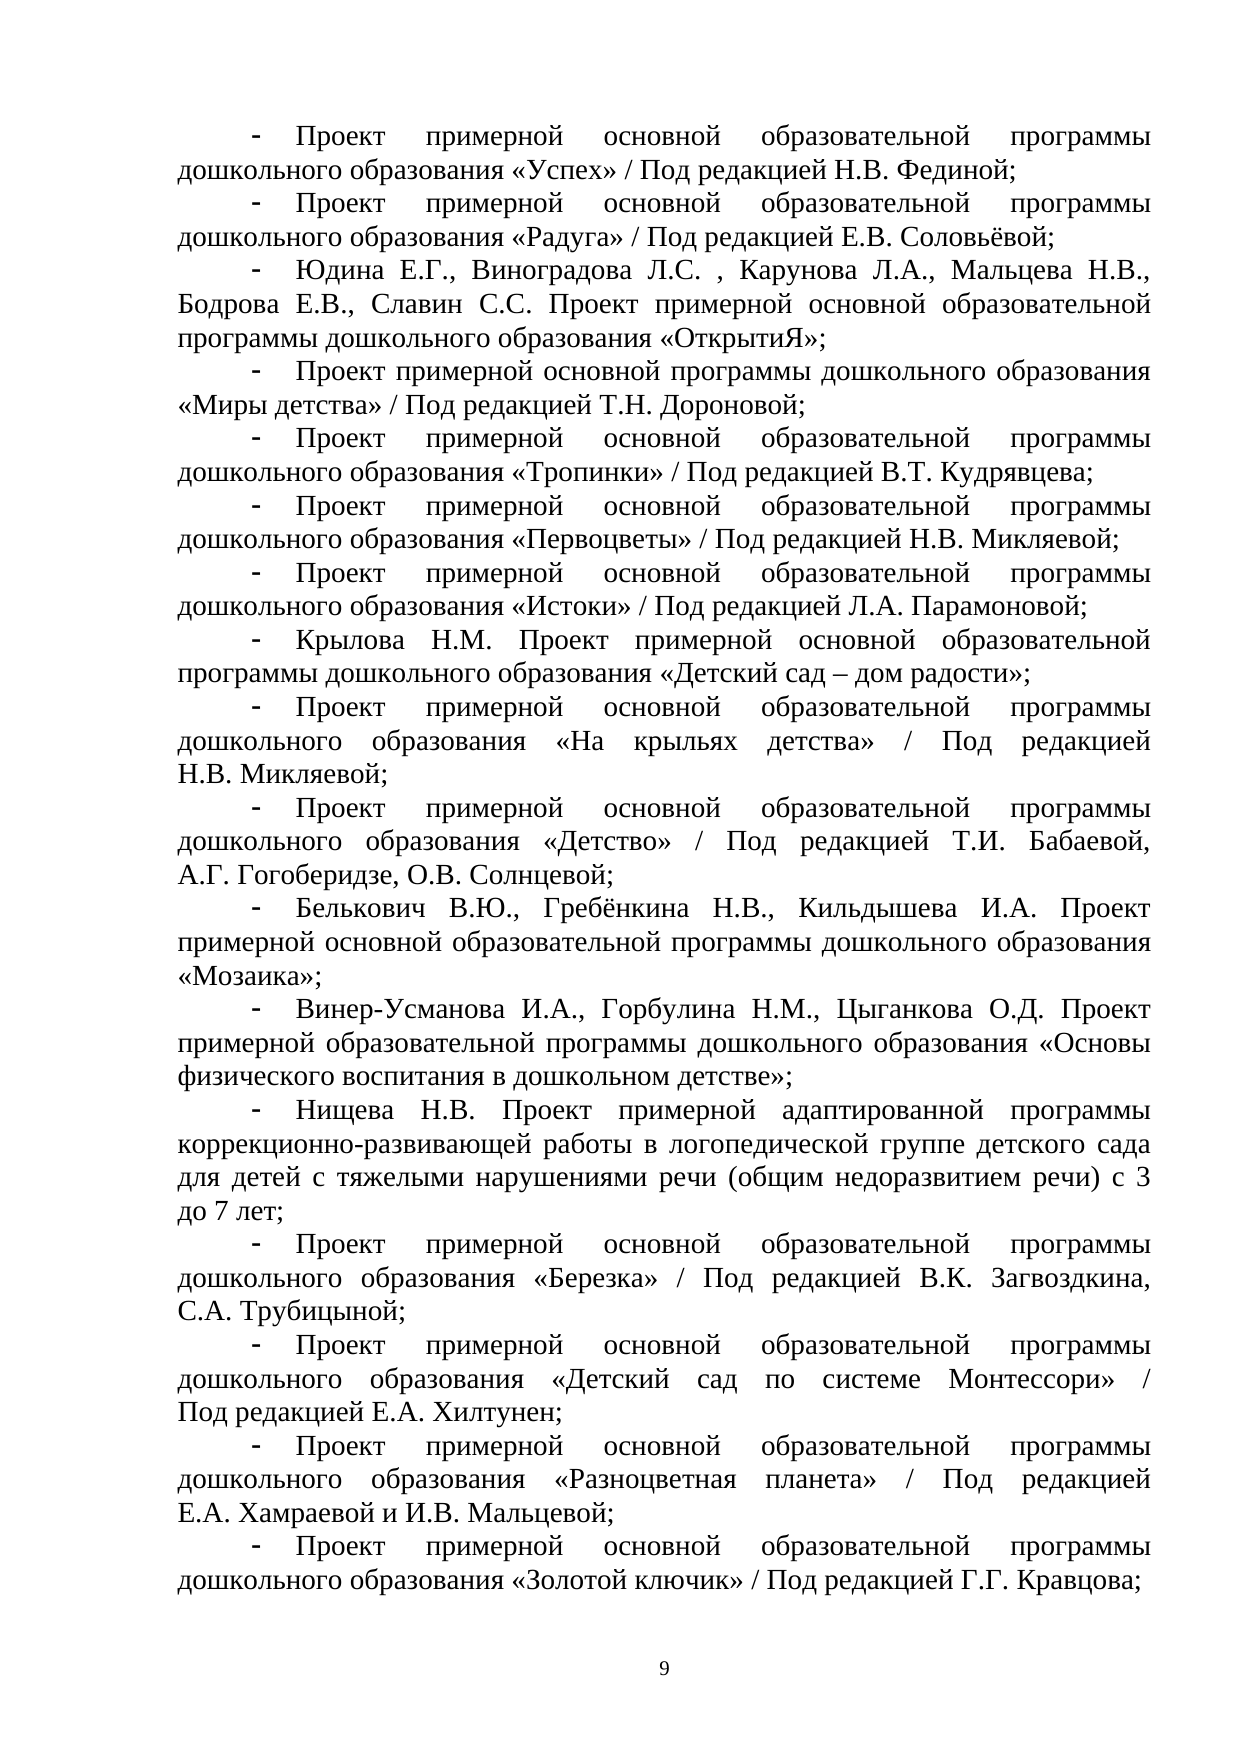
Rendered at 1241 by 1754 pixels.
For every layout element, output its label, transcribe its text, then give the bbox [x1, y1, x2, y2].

list Белькович В.Ю., Гребёнкина Н.В., Кильдышева И.А. Проект примерной основной образовательной программы дошкольного образования «Мозаика»; [177, 891, 1152, 991]
list Проект примерной основной образовательной программы дошкольного образования «Детский сад по системе Монтессори» / Под редакцией Е.А. Хилтунен; [177, 1327, 1152, 1428]
list Проект примерной основной образовательной программы дошкольного образования «Радуга» / Под редакцией Е.В. Соловьёвой; [177, 185, 1152, 252]
list Крылова Н.М. Проект примерной основной образовательной программы дошкольного образования «Детский сад – дом радости»; [177, 622, 1152, 689]
list Проект примерной основной программы дошкольного образования «Миры детства» / Под редакцией Т.Н. Дороновой; [177, 353, 1152, 420]
list Проект примерной основной образовательной программы дошкольного образования «Разноцветная планета» / Под редакцией Е.А. Хамраевой и И.В. Мальцевой; [177, 1428, 1152, 1528]
list Проект примерной основной образовательной программы дошкольного образования «Золотой ключик» / Под редакцией Г.Г. Кравцова; [177, 1528, 1152, 1596]
list Проект примерной основной образовательной программы дошкольного образования «Детство» / Под редакцией Т.И. Бабаевой, А.Г. Гогоберидзе, О.В. Солнцевой; [177, 790, 1152, 891]
list Проект примерной основной образовательной программы дошкольного образования «Березка» / Под редакцией В.К. Загвоздкина, С.А. Трубицыной; [177, 1226, 1152, 1327]
list Нищева Н.В. Проект примерной адаптированной программы коррекционно-развивающей работы в логопедической группе детского сада для детей с тяжелыми нарушениями речи (общим недоразвитием речи) с 3 до 7 лет; [177, 1092, 1152, 1226]
list Проект примерной основной образовательной программы дошкольного образования «Тропинки» / Под редакцией В.Т. Кудрявцева; [177, 420, 1152, 488]
list Проект примерной основной образовательной программы дошкольного образования «Истоки» / Под редакцией Л.А. Парамоновой; [177, 555, 1152, 622]
list Винер-Усманова И.А., Горбулина Н.М., Цыганкова О.Д. Проект примерной образовательной программы дошкольного образования «Основы физического воспитания в дошкольном детстве»; [177, 991, 1152, 1092]
list Проект примерной основной образовательной программы дошкольного образования «На крыльях детства» / Под редакцией Н.В. Микляевой; [177, 689, 1152, 790]
list Юдина Е.Г., Виноградова Л.С. , Карунова Л.А., Мальцева Н.В., Бодрова Е.В., Славин С.С. Проект примерной основной образовательной программы дошкольного образования «ОткрытиЯ»; [177, 252, 1152, 353]
list Проект примерной основной образовательной программы дошкольного образования «Первоцветы» / Под редакцией Н.В. Микляевой; [177, 488, 1152, 555]
list Проект примерной основной образовательной программы дошкольного образования «Успех» / Под редакцией Н.В. Фединой; [177, 118, 1152, 185]
